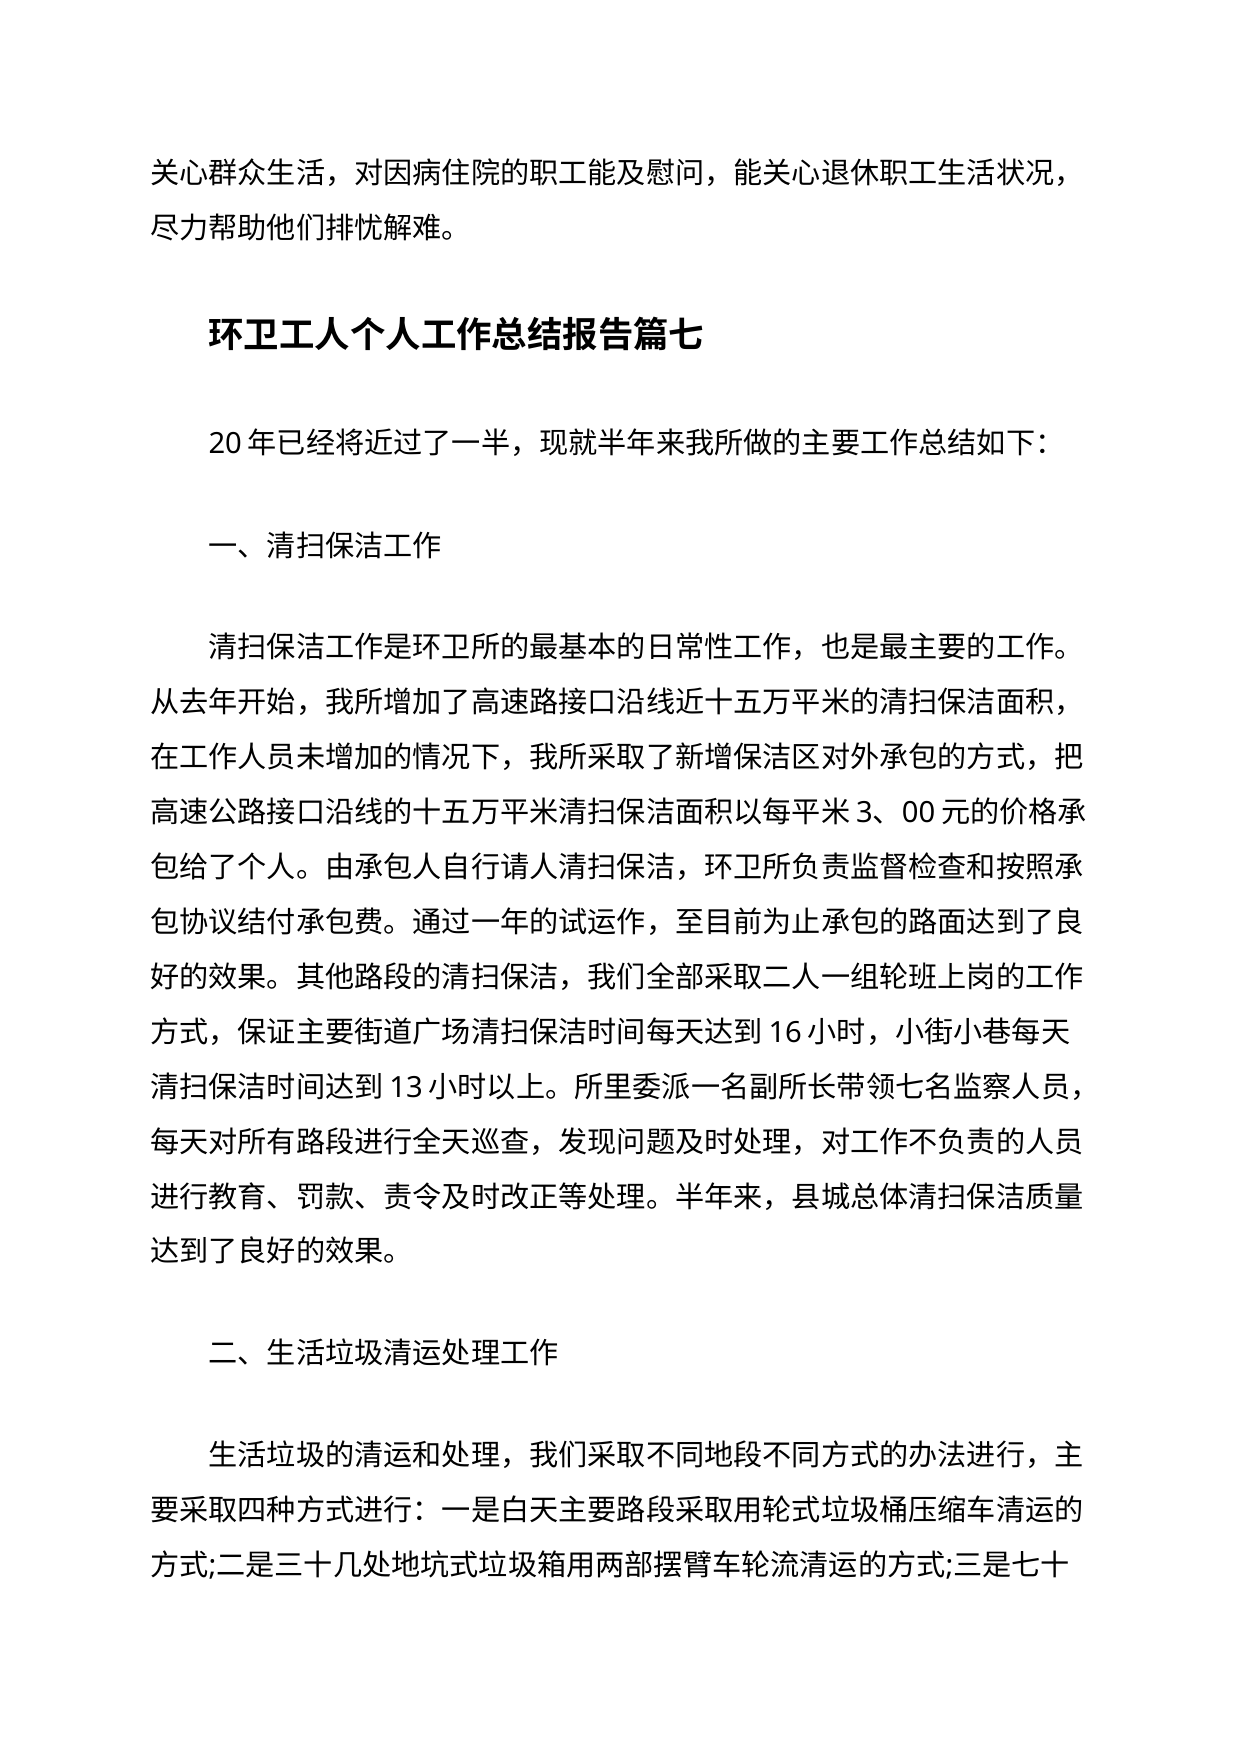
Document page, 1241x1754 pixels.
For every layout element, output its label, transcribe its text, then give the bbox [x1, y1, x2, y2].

text 环卫工人个人工作总结报告篇七 [150, 307, 1090, 358]
text 一、清扫保洁工作 [150, 522, 1090, 564]
text 清扫保洁工作是环卫所的最基本的日常性工作，也是最主要的工作。从去年开始，我所增加了高速路接口沿线近十五万平米的清扫保洁面积，在工作人员未增加的情况下，我所采取了新增保洁区对外承包的方式，把高速公路接口沿线的十五万平米清扫保洁面积以每平米3、00元的价格承包给了个人。由承包人自行请人清扫保洁，环卫所负责监督检查和按照承包协议结付承包费。通过一年的试运作，至目前为止承包的路面达到了良好的效果。其他路段的清扫保洁，我们全部采取二人一组轮班上岗的工作方式，保证主要街道广场清扫保洁时间每天达到16小时，小街小巷每天清扫保洁时间达到13小时以上。所里委派一名副所长带领七名监察人员，每天对所有路段进行全天巡查，发现问题及时处理，对工作不负责的人员进行教育、罚款、责令及时改正等处理。半年来，县城总体清扫保洁质量达到了良好的效果。 [150, 624, 1090, 1270]
text 20年已经将近过了一半，现就半年来我所做的主要工作总结如下： [150, 420, 1090, 462]
text 二、生活垃圾清运处理工作 [150, 1330, 1090, 1372]
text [150, 150, 1090, 247]
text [150, 1432, 1090, 1584]
